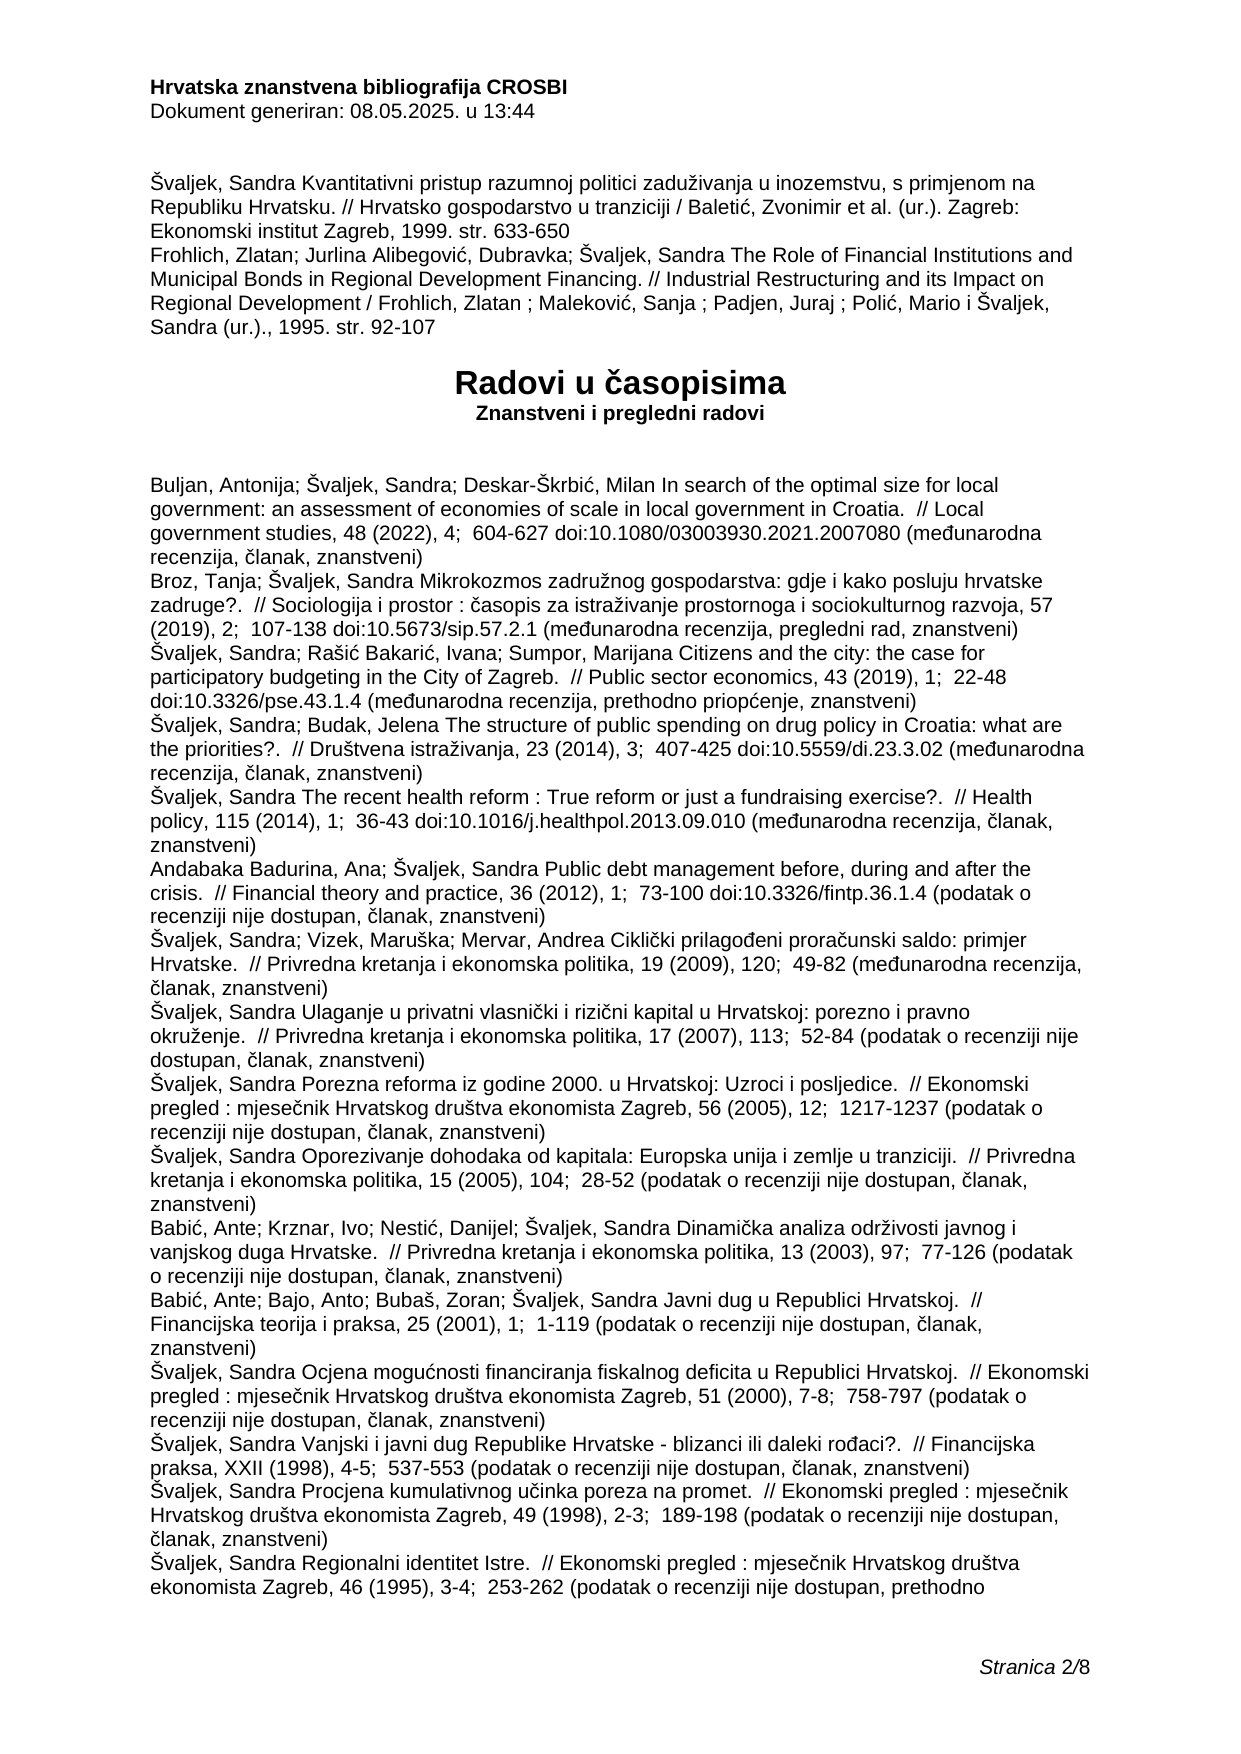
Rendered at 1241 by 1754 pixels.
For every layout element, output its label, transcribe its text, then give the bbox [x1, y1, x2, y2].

text Švaljek, Sandra [150, 171, 1090, 243]
text Buljan, Antonija; Švaljek, Sandra; Deskar-Škrbić, Milan [150, 473, 1090, 569]
text Švaljek, Sandra [150, 1359, 1090, 1431]
text Babić, Ante; Krznar, Ivo; Nestić, Danijel; Švaljek, Sandra [150, 1216, 1090, 1288]
subtitle Znanstveni i pregledni radovi [150, 401, 1090, 425]
text Broz, Tanja; Švaljek, Sandra [150, 569, 1090, 641]
text Švaljek, Sandra [150, 1551, 1090, 1599]
text Frohlich, Zlatan; Jurlina Alibegović, Dubravka; Švaljek, Sandra [150, 243, 1090, 339]
text Švaljek, Sandra [150, 1431, 1090, 1479]
text Švaljek, Sandra [150, 784, 1090, 856]
text Švaljek, Sandra [150, 1479, 1090, 1551]
text Švaljek, Sandra; Vizek, Maruška; Mervar, Andrea [150, 928, 1090, 1000]
text Babić, Ante; Bajo, Anto; Bubaš, Zoran; Švaljek, Sandra [150, 1288, 1090, 1359]
text Švaljek, Sandra [150, 1144, 1090, 1216]
text Švaljek, Sandra; Budak, Jelena [150, 713, 1090, 784]
text Švaljek, Sandra [150, 1072, 1090, 1144]
text Švaljek, Sandra [150, 1000, 1090, 1072]
text Andabaka Badurina, Ana; Švaljek, Sandra [150, 856, 1090, 928]
subtitle Radovi u časopisima [150, 363, 1090, 401]
text Švaljek, Sandra; Rašić Bakarić, Ivana; Sumpor, Marijana [150, 641, 1090, 713]
